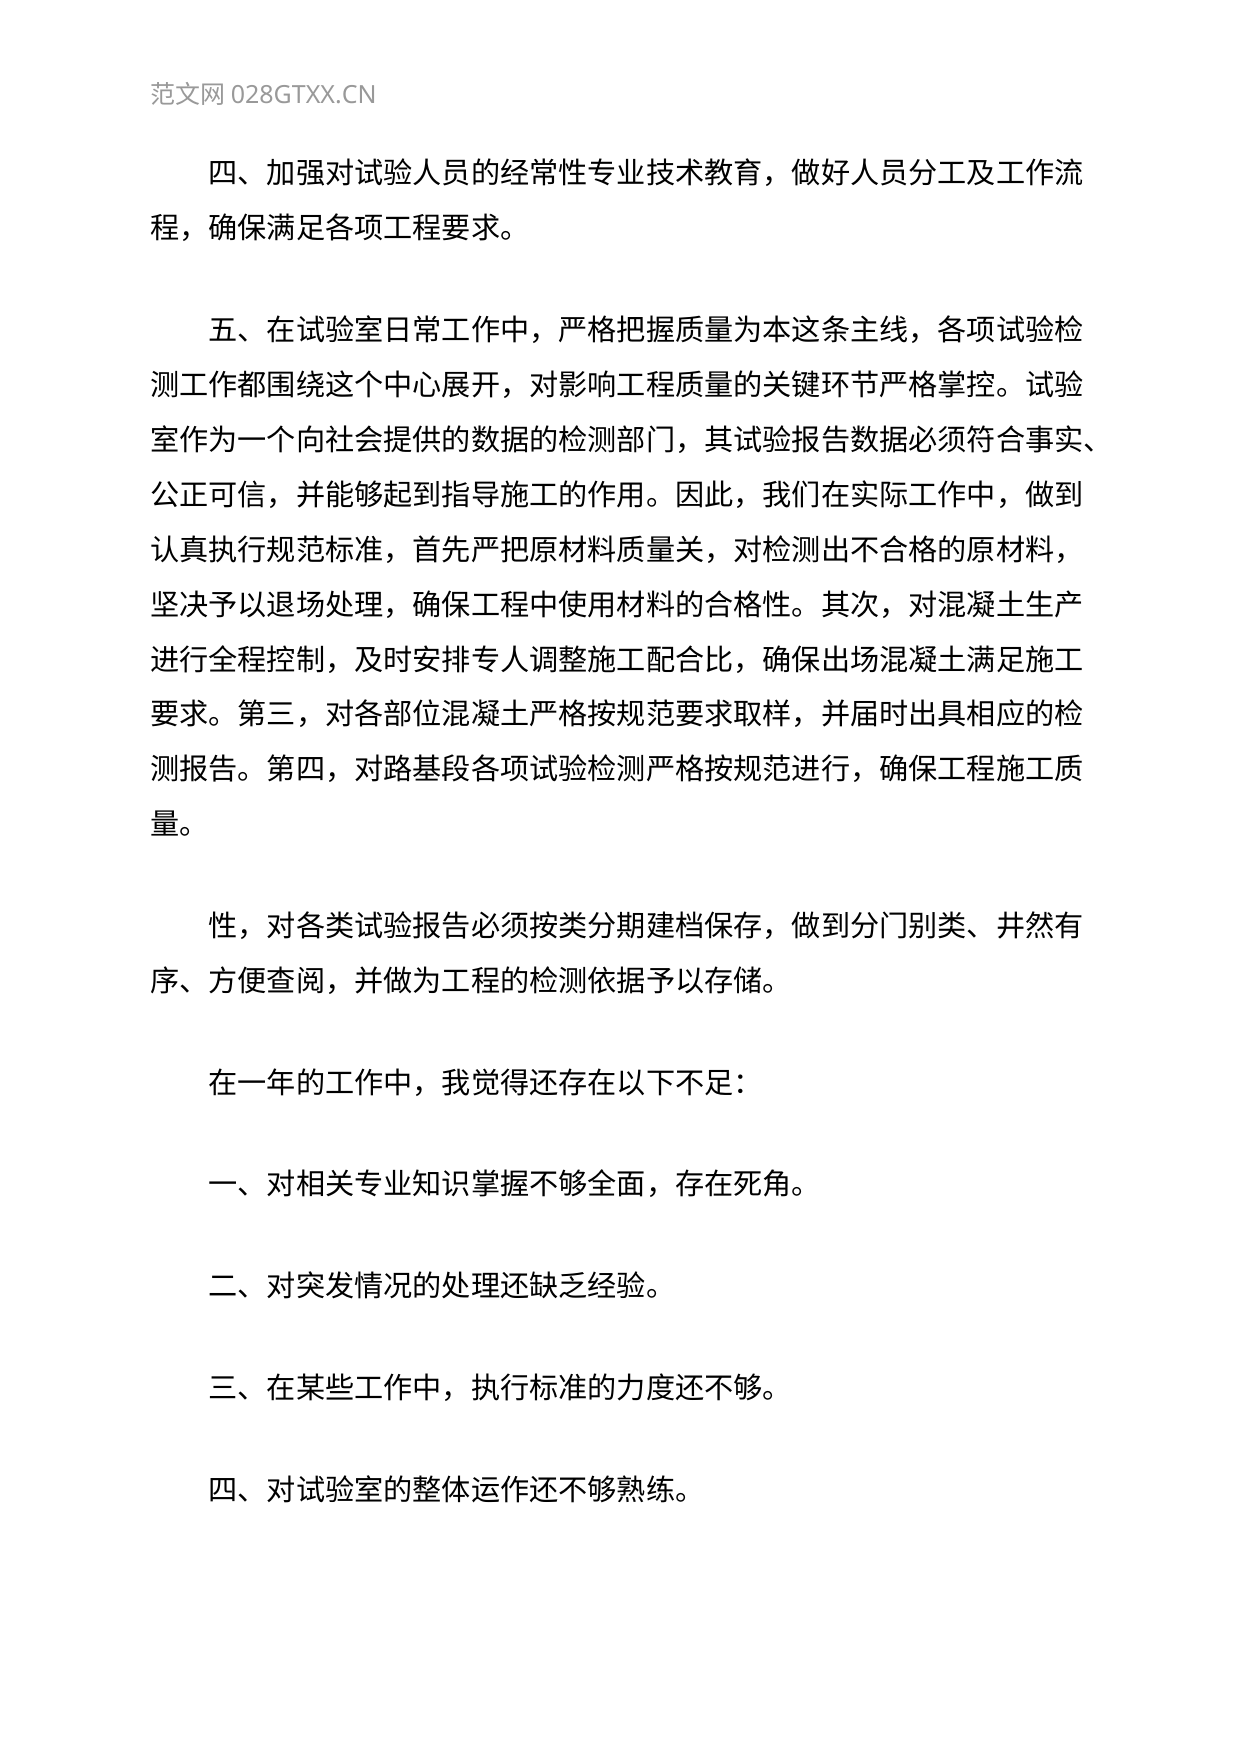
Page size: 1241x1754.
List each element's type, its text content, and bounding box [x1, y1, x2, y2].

text 三、在某些工作中，执行标准的力度还不够。 [150, 1364, 1090, 1407]
text 二、对突发情况的处理还缺乏经验。 [150, 1263, 1090, 1305]
text 一、对相关专业知识掌握不够全面，存在死角。 [150, 1161, 1090, 1203]
text 性，对各类试验报告必须按类分期建档保存，做到分门别类、井然有序、方便查阅，并做为工程的检测依据予以存储。 [150, 902, 1090, 1000]
text 五、在试验室日常工作中，严格把握质量为本这条主线，各项试验检测工作都围绕这个中心展开，对影响工程质量的关键环节严格掌控。试验室作为一个向社会提供的数据的检测部门，其试验报告数据必须符合事实、公正可信，并能够起到指导施工的作用。因此，我们在实际工作中，做到认真执行规范标准，首先严把原材料质量关，对检测出不合格的原材料，坚决予以退场处理，确保工程中使用材料的合格性。其次，对混凝土生产进行全程控制，及时安排专人调整施工配合比，确保出场混凝土满足施工要求。第三，对各部位混凝土严格按规范要求取样，并届时出具相应的检测报告。第四，对路基段各项试验检测严格按规范进行，确保工程施工质量。 [150, 307, 1090, 843]
text 四、对试验室的整体运作还不够熟练。 [150, 1466, 1090, 1508]
text 在一年的工作中，我觉得还存在以下不足： [150, 1059, 1090, 1101]
text 四、加强对试验人员的经常性专业技术教育，做好人员分工及工作流程，确保满足各项工程要求。 [150, 150, 1090, 247]
